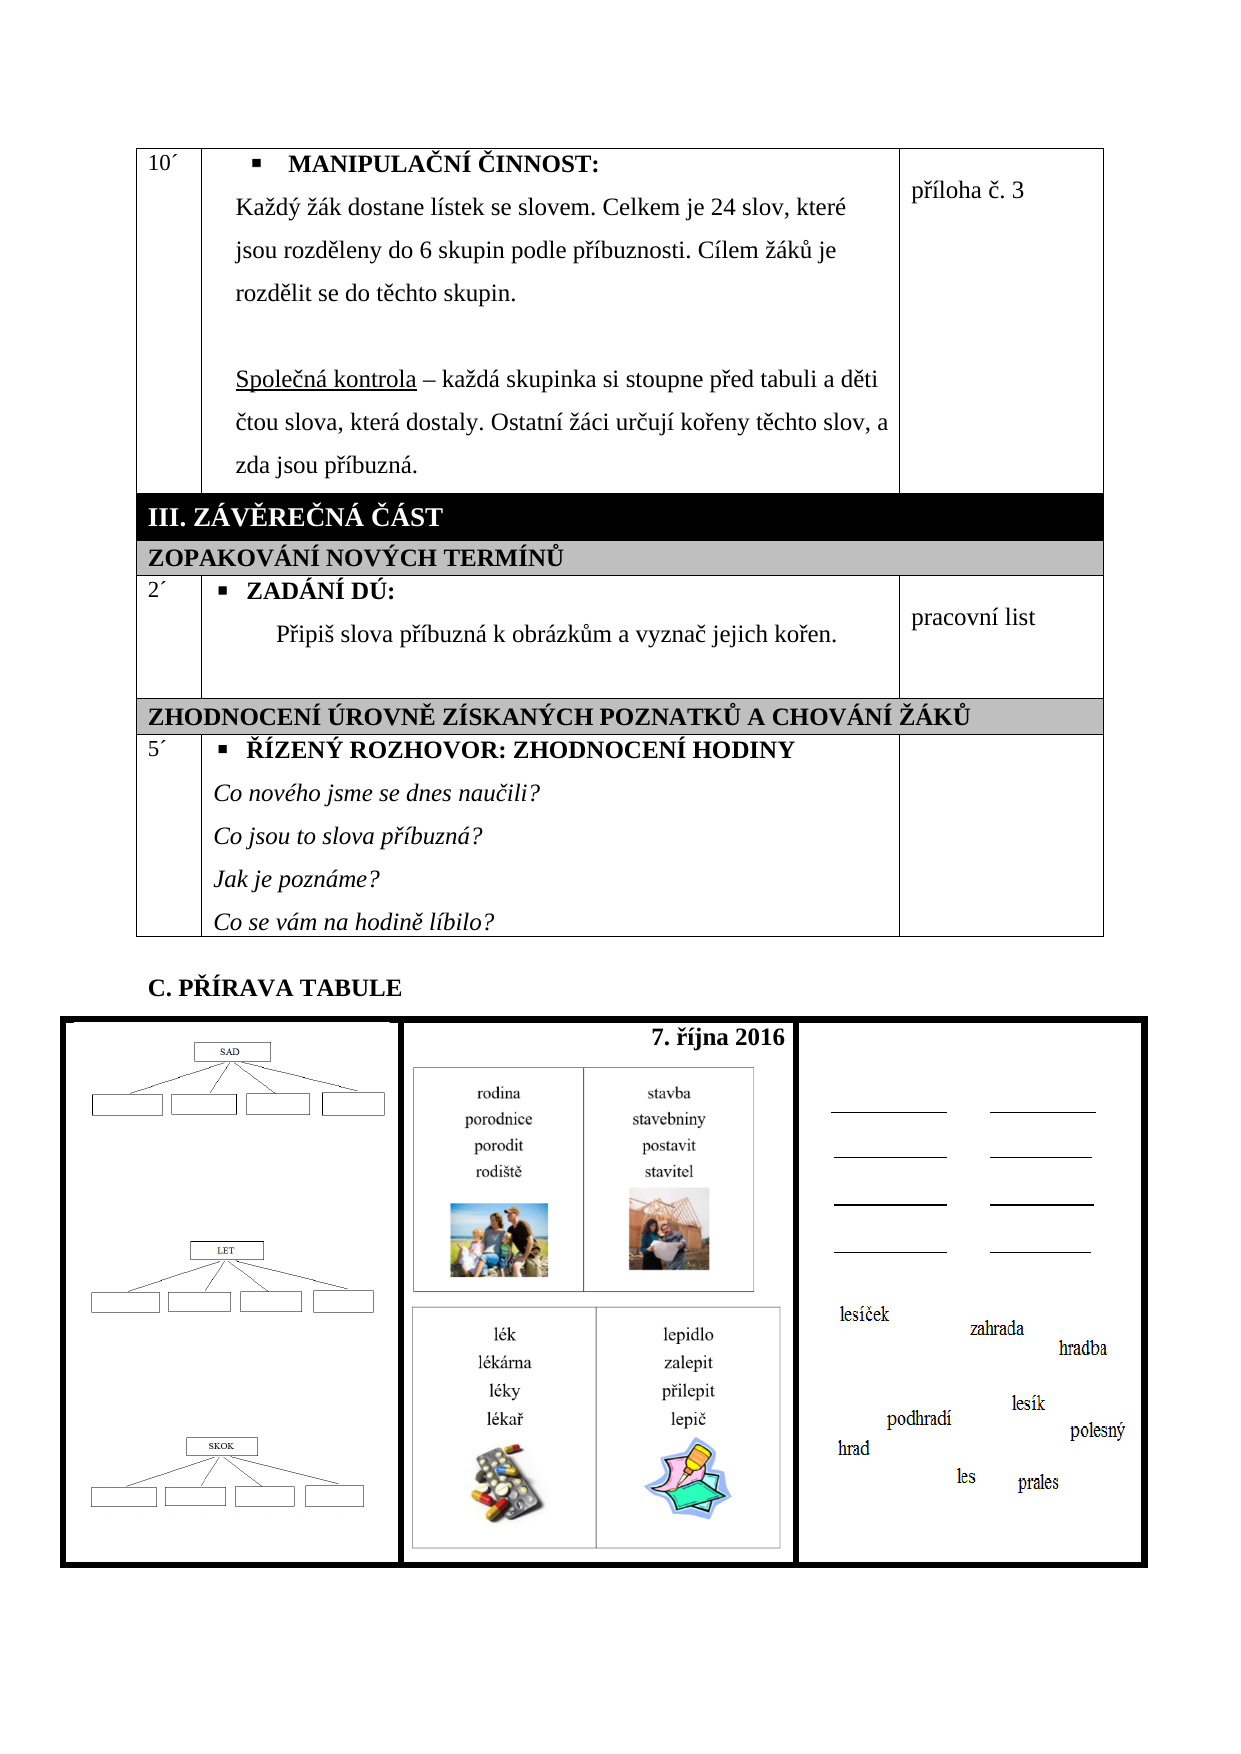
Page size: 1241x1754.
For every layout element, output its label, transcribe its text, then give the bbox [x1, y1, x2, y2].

picture [73, 1022, 390, 1123]
picture [807, 1065, 1133, 1502]
table_cell III. ZÁVĚREČNÁ ČÁST [137, 494, 1103, 540]
picture [73, 1222, 379, 1320]
table_cell ŘÍZENÝ ROZHOVOR: ZHODNOCENÍ HODINY Co nového jsme se dnes naučili? Co jsou to slova příbuzná? Jak je poznáme? Co se vám na hodině líbilo? [202, 735, 899, 936]
table_cell ZHODNOCENÍ ÚROVNĚ ZÍSKANÝCH POZNATKŮ A CHOVÁNÍ ŽÁKŮ [137, 699, 1103, 734]
table_cell 2´ [137, 576, 201, 698]
table_cell ZOPAKOVÁNÍ NOVÝCH TERMÍNŮ [137, 541, 1103, 575]
table_cell 5´ [137, 735, 201, 936]
picture [73, 1420, 369, 1514]
table_cell MANIPULAČNÍ ČINNOST: Každý žák dostane lístek se slovem. Celkem je 24 slov, které jsou rozděleny do 6 skupin podle příbuznosti. Cílem žáků je rozdělit se do těchto skupin. Společná kontrola – každá skupinka si stoupne před tabuli a děti čtou slova, která dostaly. Ostatní žáci určují kořeny těchto slov, a zda jsou příbuzná. [202, 149, 899, 492]
table_cell [900, 735, 1103, 936]
table_header [799, 1023, 1141, 1562]
table_cell příloha č. 3 [900, 149, 1103, 492]
table_cell 10´ [137, 149, 201, 492]
table_header [66, 1023, 398, 1562]
table_cell ZADÁNÍ DÚ: Připiš slova příbuzná k obrázkům a vyznač jejich kořen. [202, 576, 899, 698]
table_header 7. října 2016 [404, 1023, 793, 1562]
picture [412, 1065, 755, 1293]
table_cell pracovní list [900, 576, 1103, 698]
text C. PŘÍRAVA TABULE [148, 973, 1093, 1002]
picture [412, 1306, 781, 1549]
